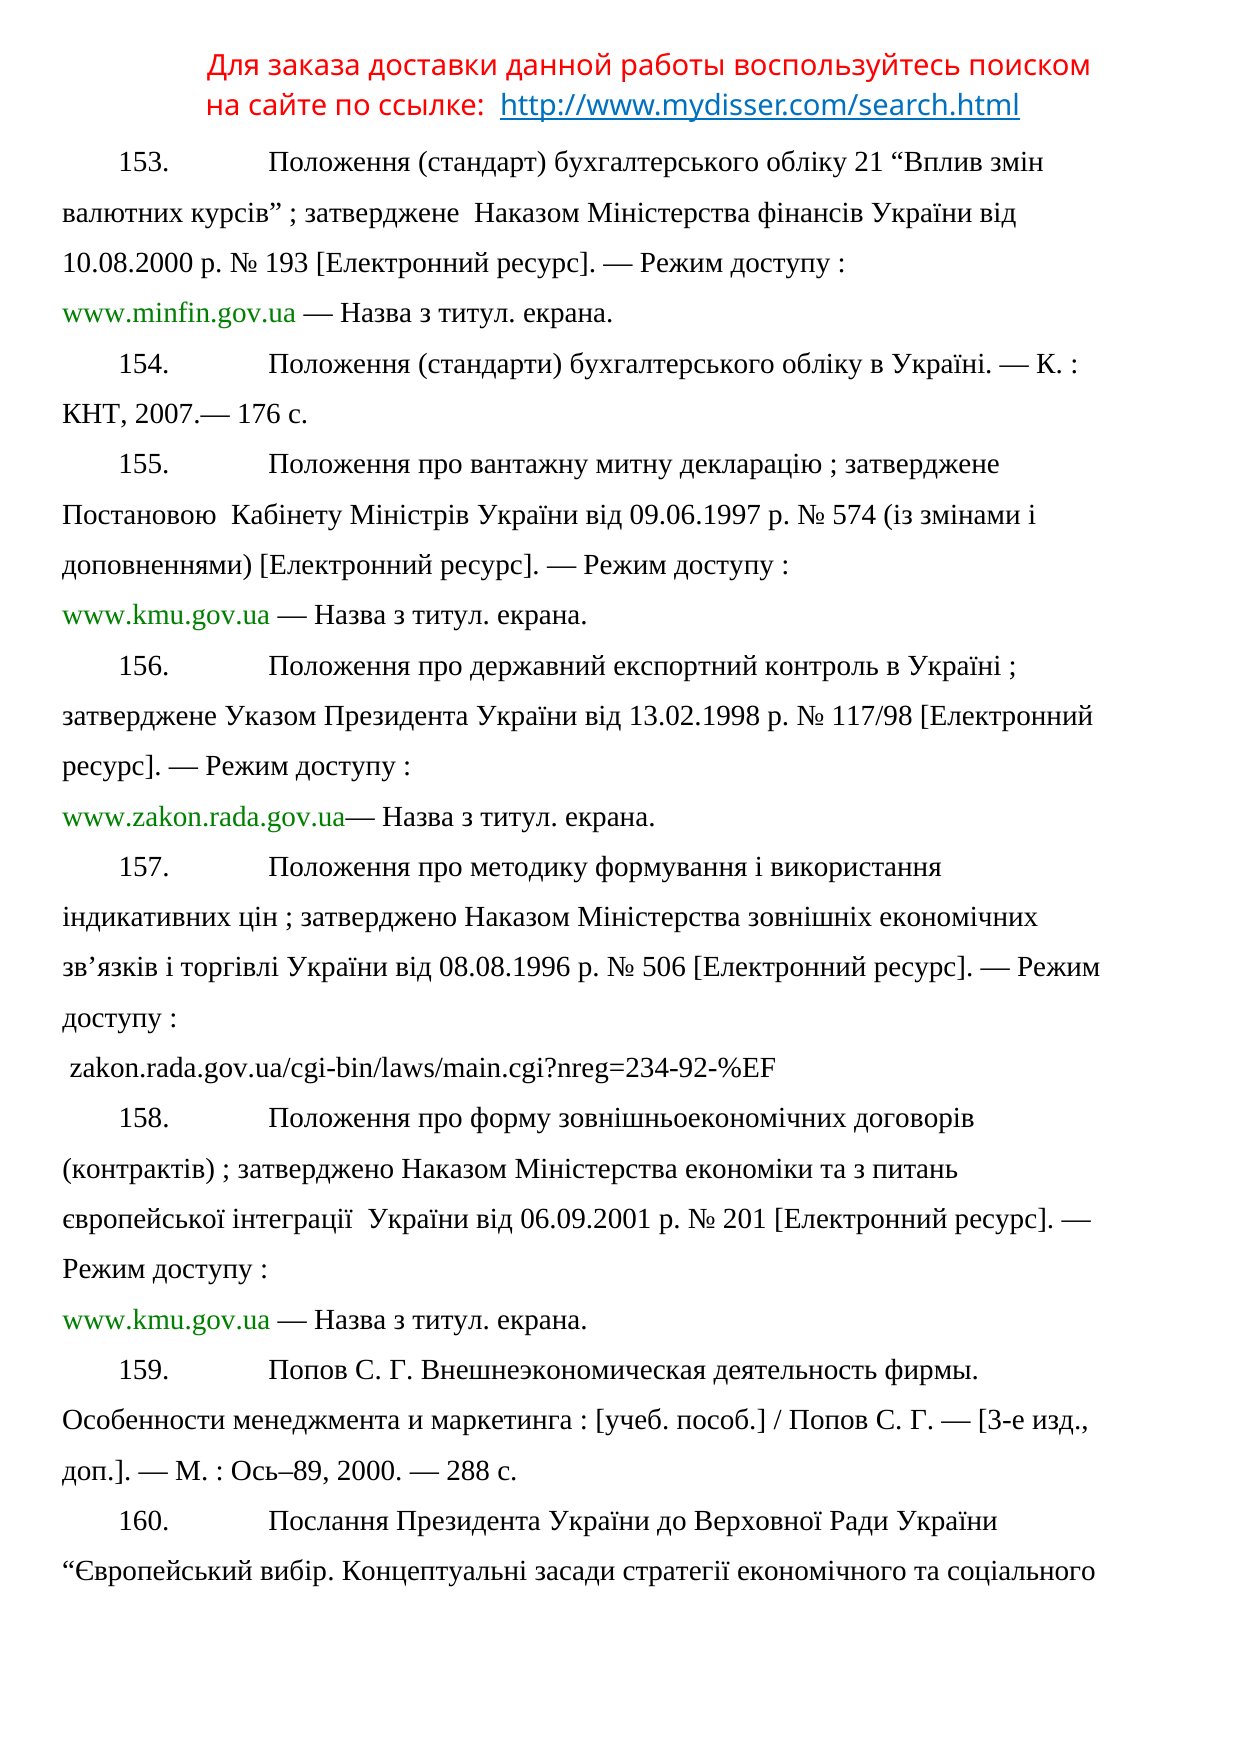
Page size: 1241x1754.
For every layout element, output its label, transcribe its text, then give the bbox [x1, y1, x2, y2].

text www.kmu.gov.ua — Назва з титул. екрана. [62, 597, 1107, 631]
list Положення (стандарт) бухгалтерського обліку 21 “Вплив змін валютних курсів” ; затверджене Наказом Міністерства фінансів України від 10.08.2000 р. № 193 [Електронний ресурс]. — Режим доступу : [62, 144, 1107, 279]
list Положення про методику формування і використання індикативних цін ; затверджено Наказом Міністерства зовнішніх економічних зв’язків і торгівлі України від 08.08.1996 р. № 506 [Електронний ресурс]. — Режим доступу : [62, 849, 1107, 1033]
text zakon.rada.gov.ua/cgi-bin/laws/main.cgi?nreg=234-92-%EF [62, 1050, 1107, 1084]
text www.minfin.gov.ua — Назва з титул. екрана. [62, 296, 1107, 329]
list Положення (стандарти) бухгалтерського обліку в Україні. — К. : КНТ, 2007.— 176 с. [62, 346, 1107, 430]
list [62, 1503, 1107, 1587]
list Положення про вантажну митну декларацію ; затверджене Постановою Кабінету Міністрів України від 09.06.1997 р. № 574 (із змінами і доповненнями) [Електронний ресурс]. — Режим доступу : [62, 446, 1107, 581]
text www.kmu.gov.ua — Назва з титул. екрана. [62, 1302, 1107, 1335]
text www.zakon.rada.gov.ua— Назва з титул. екрана. [62, 799, 1107, 832]
list Положення про державний експортний контроль в Україні ; затверджене Указом Президента України від 13.02.1998 р. № 117/98 [Електронний ресурс]. — Режим доступу : [62, 648, 1107, 782]
list Попов С. Г. Внешнеэкономическая деятельность фирмы. Особенности менеджмента и маркетинга : [учеб. пособ.] / Попов С. Г. — [3-е изд., доп.]. — М. : Ось–89, 2000. — 288 с. [62, 1352, 1107, 1486]
list Положення про форму зовнішньоекономічних договорів (контрактів) ; затверджено Наказом Міністерства економіки та з питань європейської інтеграції України від 06.09.2001 р. № 201 [Електронний ресурс]. — Режим доступу : [62, 1101, 1107, 1285]
